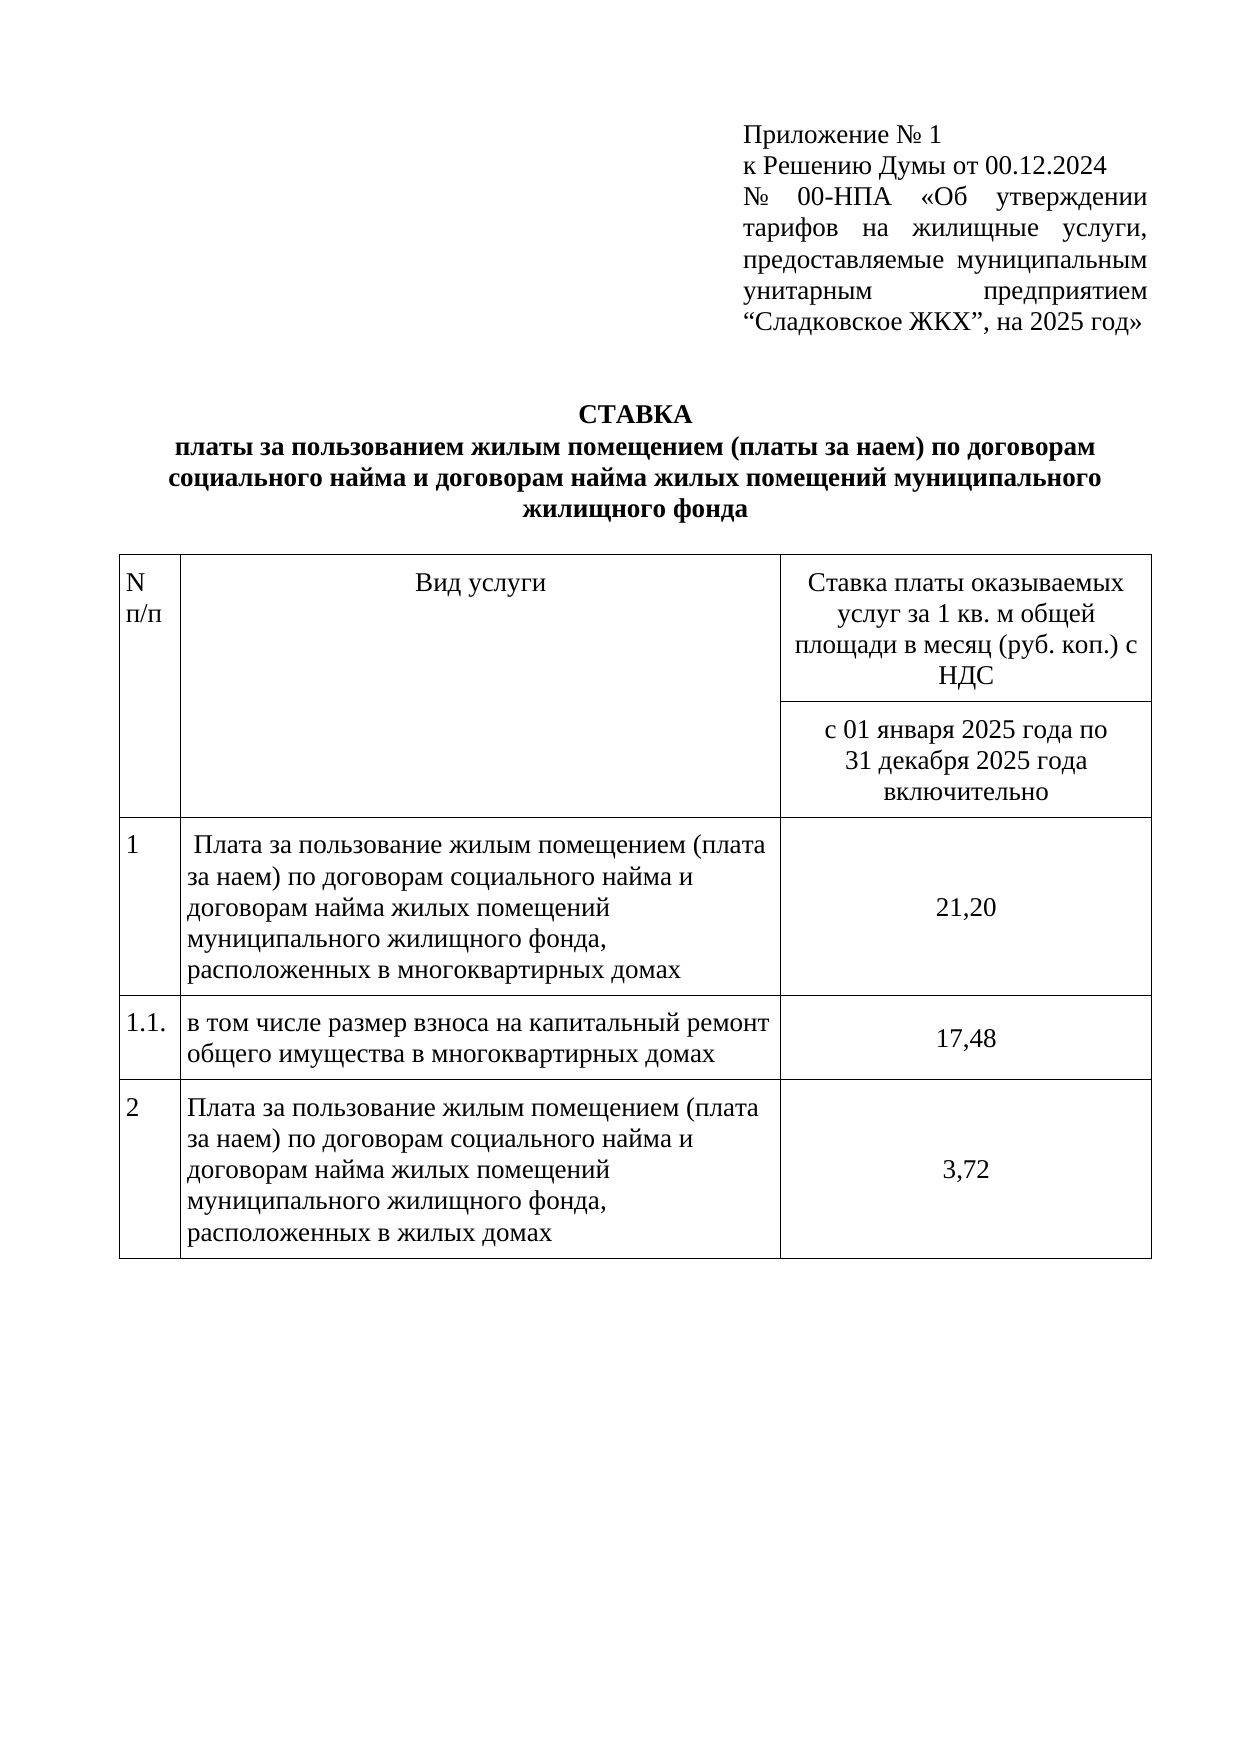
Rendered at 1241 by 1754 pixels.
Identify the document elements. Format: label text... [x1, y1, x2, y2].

text Приложение № 1 [743, 118, 1148, 149]
table_cell Плата за пользование жилым помещением (плата за наем) по договорам социального найма и договорам найма жилых помещений муниципального жилищного фонда, расположенных в жилых домах [181, 1080, 780, 1257]
table_cell 1 [120, 818, 180, 995]
table_cell 21,20 [781, 818, 1151, 995]
table_cell 17,48 [781, 996, 1151, 1079]
text СТАВКА [123, 398, 1148, 429]
table_cell 2 [120, 1080, 180, 1257]
table_cell Плата за пользование жилым помещением (плата за наем) по договорам социального найма и договорам найма жилых помещений муниципального жилищного фонда, расположенных в многоквартирных домах [181, 818, 780, 995]
table_header Ставка платы оказываемых услуг за 1 кв. м общей площади в месяц (руб. коп.) с НДС [781, 555, 1151, 701]
table_header N п/п [120, 555, 180, 817]
text № 00-НПА «Об утверждении тарифов на жилищные услуги, предоставляемые муниципальным унитарным предприятием “Сладковское ЖКХ”, на 2025 год» [743, 180, 1148, 336]
table_cell 1.1. [120, 996, 180, 1079]
text к Решению Думы от 00.12.2024 [743, 149, 1148, 180]
text платы за пользованием жилым помещением (платы за наем) по договорам социального найма и договорам найма жилых помещений муниципального жилищного фонда [123, 429, 1148, 523]
table_cell с 01 января 2025 года по 31 декабря 2025 года включительно [781, 702, 1151, 817]
table_cell 3,72 [781, 1080, 1151, 1257]
table_header Вид услуги [181, 555, 780, 817]
table_cell в том числе размер взноса на капитальный ремонт общего имущества в многоквартирных домах [181, 996, 780, 1079]
